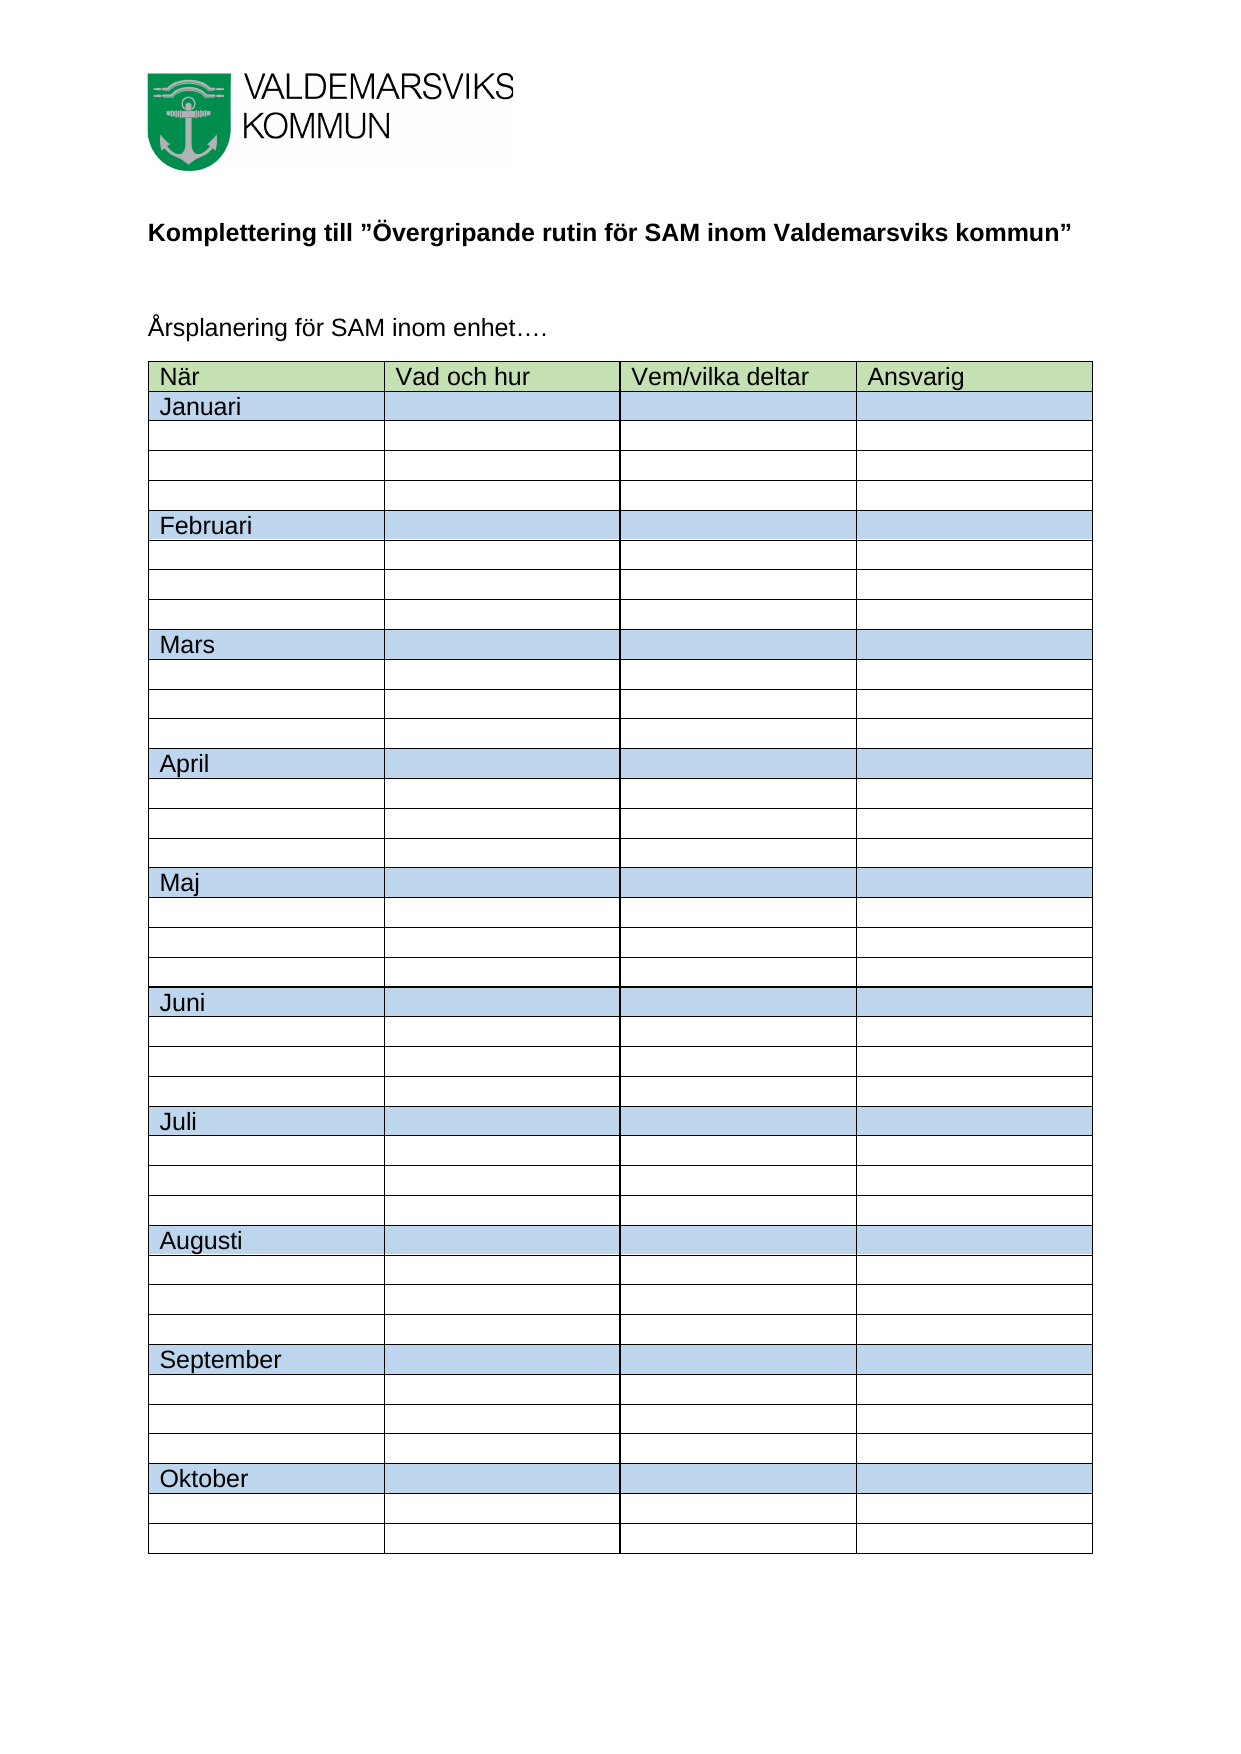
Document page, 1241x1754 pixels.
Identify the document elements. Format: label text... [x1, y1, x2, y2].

table_cell [621, 1256, 856, 1284]
table_cell [621, 1375, 856, 1403]
table_cell [385, 809, 619, 837]
table_cell [857, 630, 1092, 659]
table_cell [149, 660, 384, 688]
table_cell [621, 1017, 856, 1046]
table_cell [857, 988, 1092, 1016]
table_cell [149, 1017, 384, 1046]
table_cell [385, 392, 619, 420]
table_cell [149, 809, 384, 837]
table_cell [857, 541, 1092, 569]
table_cell [857, 1136, 1092, 1165]
table_cell [621, 1166, 856, 1195]
table_cell [149, 1047, 384, 1076]
table_cell [857, 421, 1092, 450]
table_cell [385, 1524, 619, 1552]
table_cell [857, 1524, 1092, 1552]
table_cell [621, 868, 856, 897]
text Komplettering till ”Övergripande rutin för SAM inom Valdemarsviks kommun” [148, 218, 1093, 246]
table_cell [621, 511, 856, 539]
table_cell [385, 1017, 619, 1046]
table_cell [149, 1285, 384, 1314]
table_cell [621, 1077, 856, 1106]
table_cell [621, 630, 856, 659]
table_cell [621, 570, 856, 599]
table_cell [621, 1226, 856, 1254]
table_cell [385, 511, 619, 539]
table_cell [857, 1345, 1092, 1374]
table_cell [385, 779, 619, 808]
table_cell [621, 1345, 856, 1374]
table_cell [857, 570, 1092, 599]
table_cell [149, 779, 384, 808]
table_cell [857, 690, 1092, 718]
table_cell [857, 749, 1092, 778]
table_cell [621, 1285, 856, 1314]
picture [147, 73, 514, 171]
table_cell [385, 1285, 619, 1314]
table_cell [857, 1315, 1092, 1344]
table_cell [149, 1494, 384, 1523]
table_cell [149, 481, 384, 510]
table_header Vad och hur [385, 362, 619, 391]
table_cell [385, 1494, 619, 1523]
table_header Vem/vilka deltar [621, 362, 856, 391]
table_cell Januari [149, 392, 384, 420]
table_cell [385, 1315, 619, 1344]
table_cell [857, 392, 1092, 420]
table_cell [385, 1405, 619, 1433]
table_cell [149, 1256, 384, 1284]
table_cell [857, 1494, 1092, 1523]
table_cell [857, 1077, 1092, 1106]
table_cell [149, 1524, 384, 1552]
table_cell Juni [149, 988, 384, 1016]
table_cell [385, 600, 619, 629]
table_cell [621, 988, 856, 1016]
table_cell [621, 928, 856, 957]
table_cell [857, 1375, 1092, 1403]
table_cell [621, 958, 856, 986]
table_cell [385, 660, 619, 688]
table_cell [149, 928, 384, 957]
table_cell [621, 1315, 856, 1344]
table_cell [857, 451, 1092, 480]
table_cell [621, 1047, 856, 1076]
table_cell Maj [149, 868, 384, 897]
table_cell Oktober [149, 1464, 384, 1493]
table_cell [857, 928, 1092, 957]
table_cell [621, 541, 856, 569]
table_cell [857, 1464, 1092, 1493]
table_cell [149, 1196, 384, 1225]
table_cell [857, 1226, 1092, 1254]
table_cell [149, 898, 384, 927]
table_cell [857, 898, 1092, 927]
table_cell [857, 1285, 1092, 1314]
table_cell Mars [149, 630, 384, 659]
table_cell [385, 1434, 619, 1463]
table_cell [857, 600, 1092, 629]
table_cell [621, 1464, 856, 1493]
table_cell [385, 1107, 619, 1135]
table_cell [149, 1434, 384, 1463]
table_cell [385, 570, 619, 599]
table_cell [857, 1017, 1092, 1046]
table_cell [857, 958, 1092, 986]
table_cell [149, 570, 384, 599]
table_cell [149, 719, 384, 748]
table_cell [621, 898, 856, 927]
table_cell [385, 1166, 619, 1195]
table_cell [857, 1107, 1092, 1135]
table_cell [385, 1464, 619, 1493]
table_cell [621, 839, 856, 867]
table_cell [621, 690, 856, 718]
table_cell April [149, 749, 384, 778]
table_cell [149, 690, 384, 718]
table_cell [385, 928, 619, 957]
table_cell [621, 809, 856, 837]
table_cell [149, 600, 384, 629]
table_cell [857, 511, 1092, 539]
table_cell [385, 868, 619, 897]
table_cell [385, 1226, 619, 1254]
table_cell [621, 1136, 856, 1165]
table_cell [149, 839, 384, 867]
table_cell [621, 1494, 856, 1523]
table_header Ansvarig [857, 362, 1092, 391]
table_cell [857, 1166, 1092, 1195]
table_cell [385, 988, 619, 1016]
table_cell [857, 1047, 1092, 1076]
table_cell [385, 451, 619, 480]
table_cell [385, 1345, 619, 1374]
text Årsplanering för SAM inom enhet…. [148, 313, 1093, 342]
table_cell [149, 1166, 384, 1195]
table_cell Juli [149, 1107, 384, 1135]
table_cell [621, 1196, 856, 1225]
table_cell [621, 600, 856, 629]
table_cell [385, 541, 619, 569]
table_cell [385, 749, 619, 778]
table_cell [149, 1136, 384, 1165]
table_cell [149, 421, 384, 450]
table_cell [385, 630, 619, 659]
table_cell [621, 1107, 856, 1135]
table_cell [857, 719, 1092, 748]
table_cell [857, 1434, 1092, 1463]
table_cell [385, 1256, 619, 1284]
table_cell [621, 392, 856, 420]
table_cell [621, 1524, 856, 1552]
table_cell [385, 421, 619, 450]
table_cell [621, 1434, 856, 1463]
table_cell [385, 958, 619, 986]
table_cell [149, 1375, 384, 1403]
table_cell [621, 719, 856, 748]
table_cell [621, 481, 856, 510]
table_cell [857, 839, 1092, 867]
table_cell [385, 1047, 619, 1076]
table_cell [385, 719, 619, 748]
table_cell [385, 1136, 619, 1165]
table_cell [149, 451, 384, 480]
table_cell [149, 1405, 384, 1433]
table_cell [621, 421, 856, 450]
table_cell [149, 1077, 384, 1106]
table_cell [857, 1196, 1092, 1225]
table_cell [857, 809, 1092, 837]
table_cell [857, 868, 1092, 897]
table_cell [149, 958, 384, 986]
table_cell [857, 660, 1092, 688]
table_cell [149, 1315, 384, 1344]
table_cell [385, 898, 619, 927]
table_cell Augusti [149, 1226, 384, 1254]
table_cell [857, 779, 1092, 808]
table_cell [621, 660, 856, 688]
table_header När [149, 362, 384, 391]
table_cell Februari [149, 511, 384, 539]
table_cell [621, 1405, 856, 1433]
table_cell [857, 1256, 1092, 1284]
table_cell [621, 749, 856, 778]
table_cell [149, 541, 384, 569]
table_cell [385, 839, 619, 867]
table_cell [857, 1405, 1092, 1433]
table_cell [385, 690, 619, 718]
table_cell [385, 1375, 619, 1403]
table_cell [621, 779, 856, 808]
table_cell [385, 1077, 619, 1106]
table_cell [385, 1196, 619, 1225]
table_cell [621, 451, 856, 480]
table_cell September [149, 1345, 384, 1374]
table_cell [385, 481, 619, 510]
table_cell [857, 481, 1092, 510]
